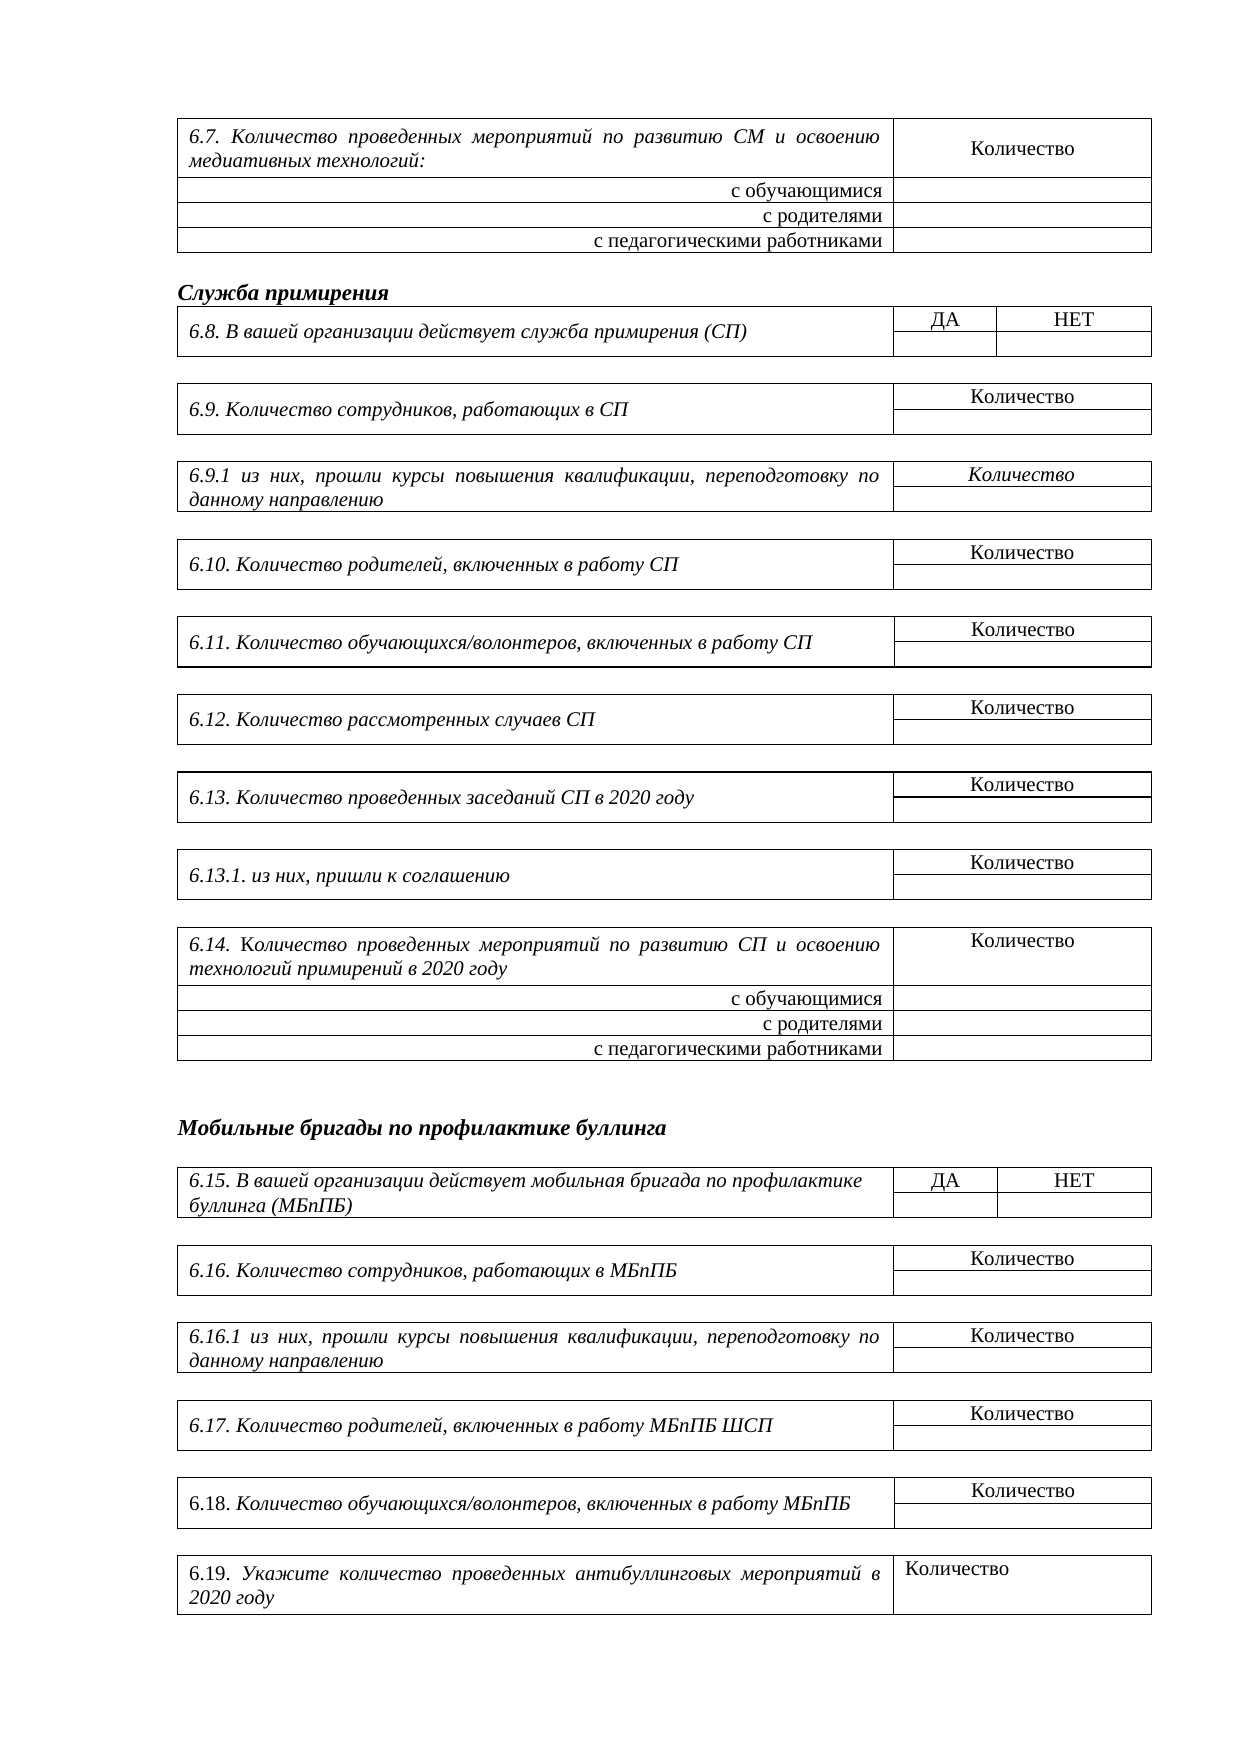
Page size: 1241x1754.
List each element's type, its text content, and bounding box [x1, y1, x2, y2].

table_header 6.7. Количество проведенных мероприятий по развитию СМ и освоению медиативных технологий: [178, 119, 893, 177]
table_header НЕТ [997, 307, 1151, 331]
table_cell [894, 228, 1151, 252]
table_header Количество [894, 695, 1151, 719]
table_cell [998, 1193, 1151, 1217]
table_cell с родителями [178, 203, 893, 227]
table_header 6.19. Укажите количество проведенных антибуллинговых мероприятий в 2020 году [178, 1556, 893, 1613]
table_header Количество [894, 462, 1151, 486]
table_cell с родителями [178, 1011, 893, 1035]
table_header Количество [894, 1556, 1151, 1613]
table_cell [894, 720, 1151, 744]
table_header 6.12. Количество рассмотренных случаев СП [178, 695, 893, 744]
table_cell [894, 487, 1151, 511]
table_header Количество [894, 928, 1151, 985]
table_cell [895, 642, 1151, 666]
table_header 6.18. Количество обучающихся/волонтеров, включенных в работу МБпПБ [178, 1478, 894, 1527]
table_cell [894, 565, 1151, 589]
table_cell с обучающимися [178, 178, 893, 202]
table_header Количество [894, 1401, 1151, 1425]
table_cell [894, 1036, 1151, 1060]
table_header ДА [894, 307, 996, 331]
table_header НЕТ [998, 1168, 1151, 1192]
table_cell [894, 875, 1151, 899]
table_cell [894, 1011, 1151, 1035]
table_header 6.16. Количество сотрудников, работающих в МБпПБ [178, 1246, 893, 1295]
table_cell [895, 1504, 1151, 1527]
table_header Количество [894, 119, 1151, 177]
table_header 6.11. Количество обучающихся/волонтеров, включенных в работу СП [178, 617, 894, 666]
table_cell с педагогическими работниками [178, 228, 893, 252]
table_header Количество [894, 1246, 1151, 1269]
table_header Количество [895, 1478, 1151, 1502]
table_header 6.8. В вашей организации действует служба примирения (СП) [178, 307, 893, 356]
table_header 6.13.1. из них, пришли к соглашению [178, 850, 893, 899]
table_cell [894, 332, 996, 356]
table_header Количество [895, 617, 1151, 641]
table_header 6.10. Количество родителей, включенных в работу СП [178, 540, 893, 589]
table_cell [894, 410, 1151, 433]
table_cell [894, 1193, 997, 1217]
table_header ДА [894, 1168, 997, 1192]
table_header Количество [894, 773, 1151, 796]
text Мобильные бригады по профилактике буллинга [177, 1114, 1152, 1141]
table_header 6.14. Количество проведенных мероприятий по развитию СП и освоению технологий примирений в 2020 году [178, 928, 893, 985]
table_cell [894, 1426, 1151, 1450]
table_cell [894, 1348, 1151, 1372]
table_header 6.16.1 из них, прошли курсы повышения квалификации, переподготовку по данному направлению [178, 1323, 893, 1372]
table_header 6.9. Количество сотрудников, работающих в СП [178, 384, 893, 433]
table_cell [894, 798, 1151, 822]
table_header Количество [894, 1323, 1151, 1347]
table_cell [894, 986, 1151, 1010]
table_cell с педагогическими работниками [178, 1036, 893, 1060]
table_cell [894, 1271, 1151, 1295]
table_header 6.13. Количество проведенных заседаний СП в 2020 году [178, 773, 893, 822]
table_header 6.15. В вашей организации действует мобильная бригада по профилактике буллинга (МБпПБ) [178, 1168, 893, 1217]
table_header 6.9.1 из них, прошли курсы повышения квалификации, переподготовку по данному направлению [178, 462, 893, 511]
table_header Количество [894, 850, 1151, 874]
table_header Количество [894, 540, 1151, 564]
table_cell с обучающимися [178, 986, 893, 1010]
table_cell [997, 332, 1151, 356]
text Служба примирения [177, 279, 1152, 306]
table_header Количество [894, 384, 1151, 408]
table_header 6.17. Количество родителей, включенных в работу МБпПБ ШСП [178, 1401, 893, 1450]
table_cell [894, 178, 1151, 202]
table_cell [894, 203, 1151, 227]
